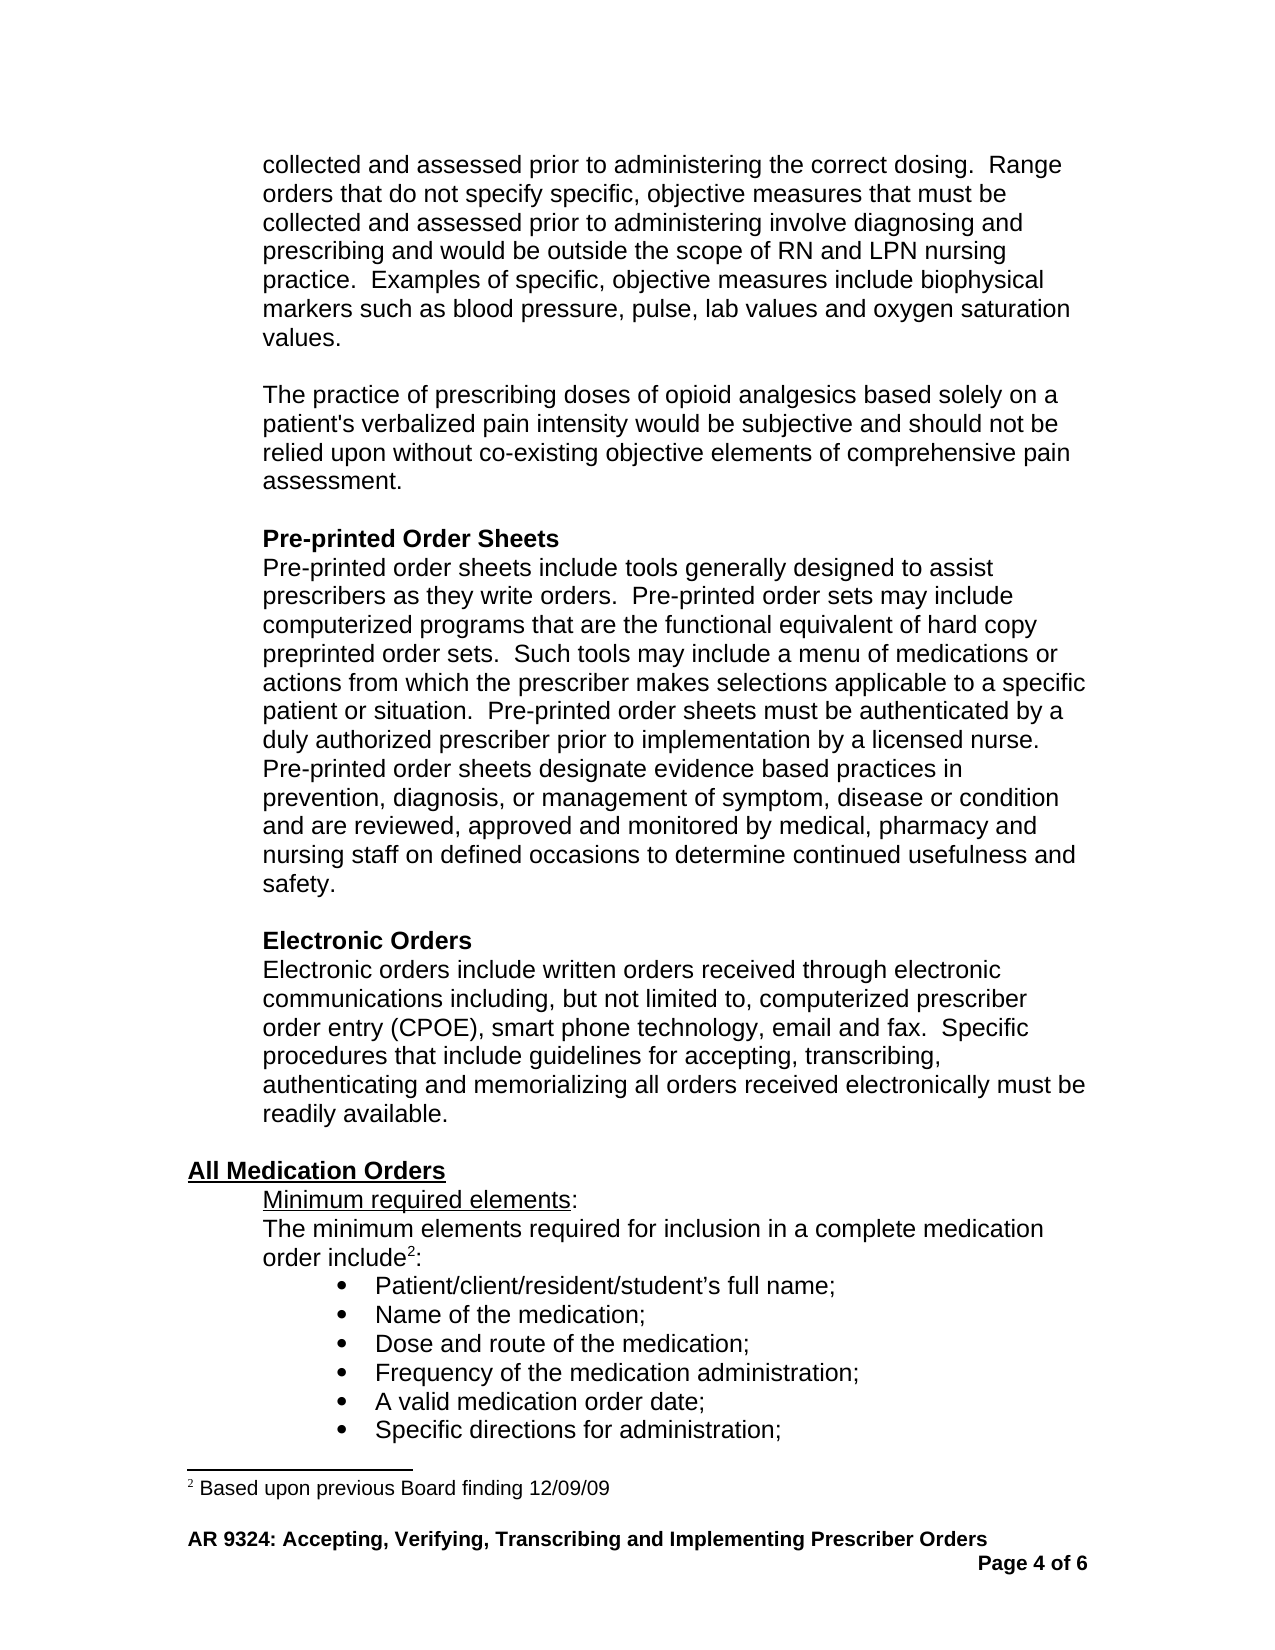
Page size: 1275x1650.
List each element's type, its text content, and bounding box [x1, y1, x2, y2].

text Minimum required elements: [262, 1185, 1087, 1214]
list Specific directions for administration; [337, 1416, 1087, 1444]
list Name of the medication; [337, 1300, 1087, 1329]
text The practice of prescribing doses of opioid analgesics based solely on a patient's verbalized pain intensity would be subjective and should not be relied upon without co-existing objective elements of comprehensive pain assessment. [262, 380, 1087, 495]
list A valid medication order date; [337, 1387, 1087, 1416]
text All Medication Orders [187, 1156, 1087, 1185]
text The minimum elements required for inclusion in a complete medication order include: [262, 1214, 1087, 1271]
list Dose and route of the medication; [337, 1329, 1087, 1358]
text Pre-printed Order Sheets [262, 524, 1087, 552]
list Frequency of the medication administration; [337, 1358, 1087, 1387]
text Pre-printed order sheets include tools generally designed to assist prescribers as they write orders. Pre-printed order sets may include computerized programs that are the functional equivalent of hard copy preprinted order sets. Such tools may include a menu of medications or actions from which the prescriber makes selections applicable to a specific patient or situation. Pre-printed order sheets must be authenticated by a duly authorized prescriber prior to implementation by a licensed nurse. Pre-printed order sheets designate evidence based practices in prevention, diagnosis, or management of symptom, disease or condition and are reviewed, approved and monitored by medical, pharmacy and nursing staff on defined occasions to determine continued usefulness and safety. [262, 552, 1087, 897]
text Electronic Orders [262, 926, 1087, 955]
text Electronic orders include written orders received through electronic communications including, but not limited to, computerized prescriber order entry (CPOE), smart phone technology, email and fax. Specific procedures that include guidelines for accepting, transcribing, authenticating and memorializing all orders received electronically must be readily available. [262, 955, 1087, 1127]
list Patient/client/resident/student’s full name; [337, 1271, 1087, 1300]
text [262, 150, 1087, 351]
